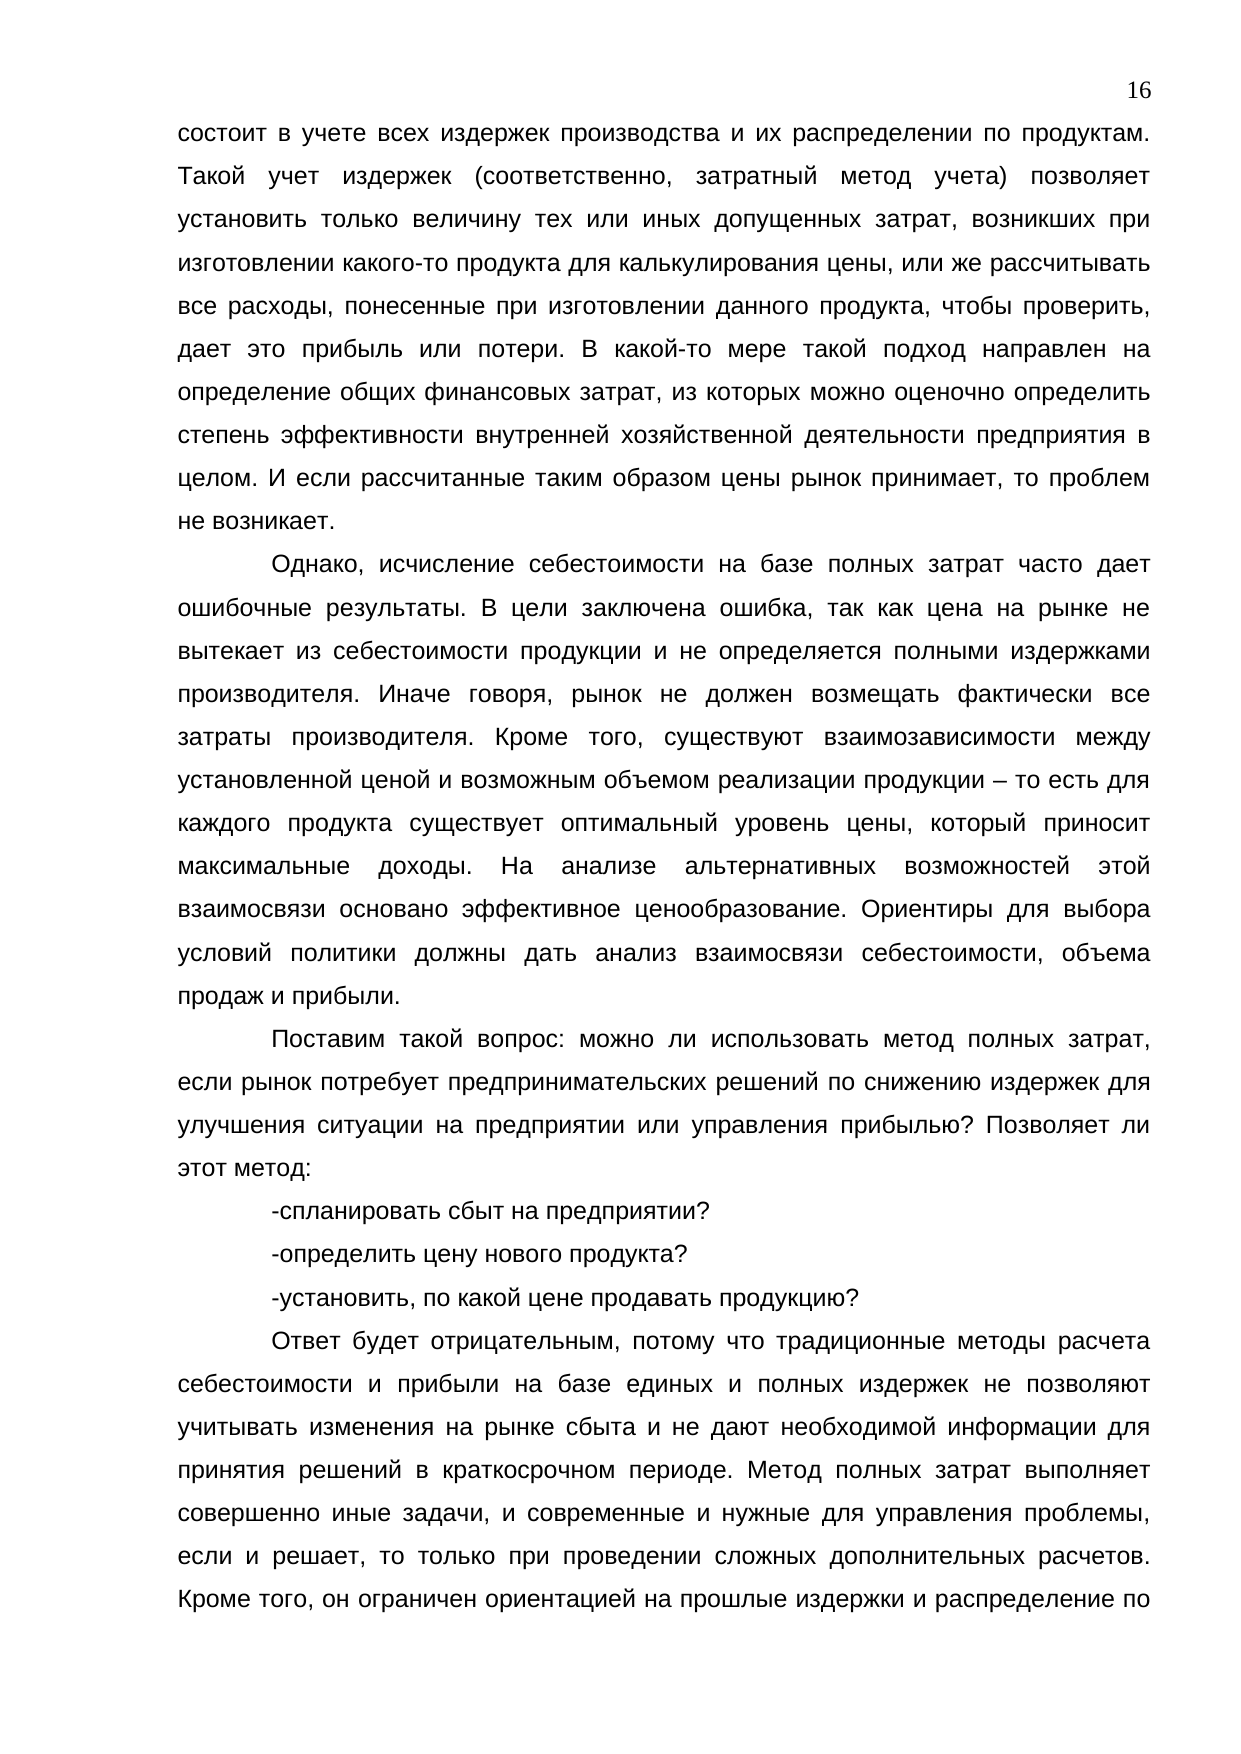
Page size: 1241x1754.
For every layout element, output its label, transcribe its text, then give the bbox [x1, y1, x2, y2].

text -определить цену нового продукта? [177, 1239, 1152, 1268]
text Поставим такой вопрос: можно ли использовать метод полных затрат, если рынок потребует предпринимательских решений по снижению издержек для улучшения ситуации на предприятии или управления прибылью? Позволяет ли этот метод: [177, 1024, 1152, 1182]
text -спланировать сбыт на предприятии? [177, 1196, 1152, 1225]
text Однако, исчисление себестоимости на базе полных затрат часто дает ошибочные результаты. В цели заключена ошибка, так как цена на рынке не вытекает из себестоимости продукции и не определяется полными издержками производителя. Иначе говоря, рынок не должен возмещать фактически все затраты производителя. Кроме того, существуют взаимозависимости между установленной ценой и возможным объемом реализации продукции – то есть для каждого продукта существует оптимальный уровень цены, который приносит максимальные доходы. На анализе альтернативных возможностей этой взаимосвязи основано эффективное ценообразование. Ориентиры для выбора условий политики должны дать анализ взаимосвязи себестоимости, объема продаж и прибыли. [177, 549, 1152, 1009]
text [177, 1326, 1152, 1613]
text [177, 118, 1152, 535]
text -установить, по какой цене продавать продукцию? [177, 1282, 1152, 1311]
